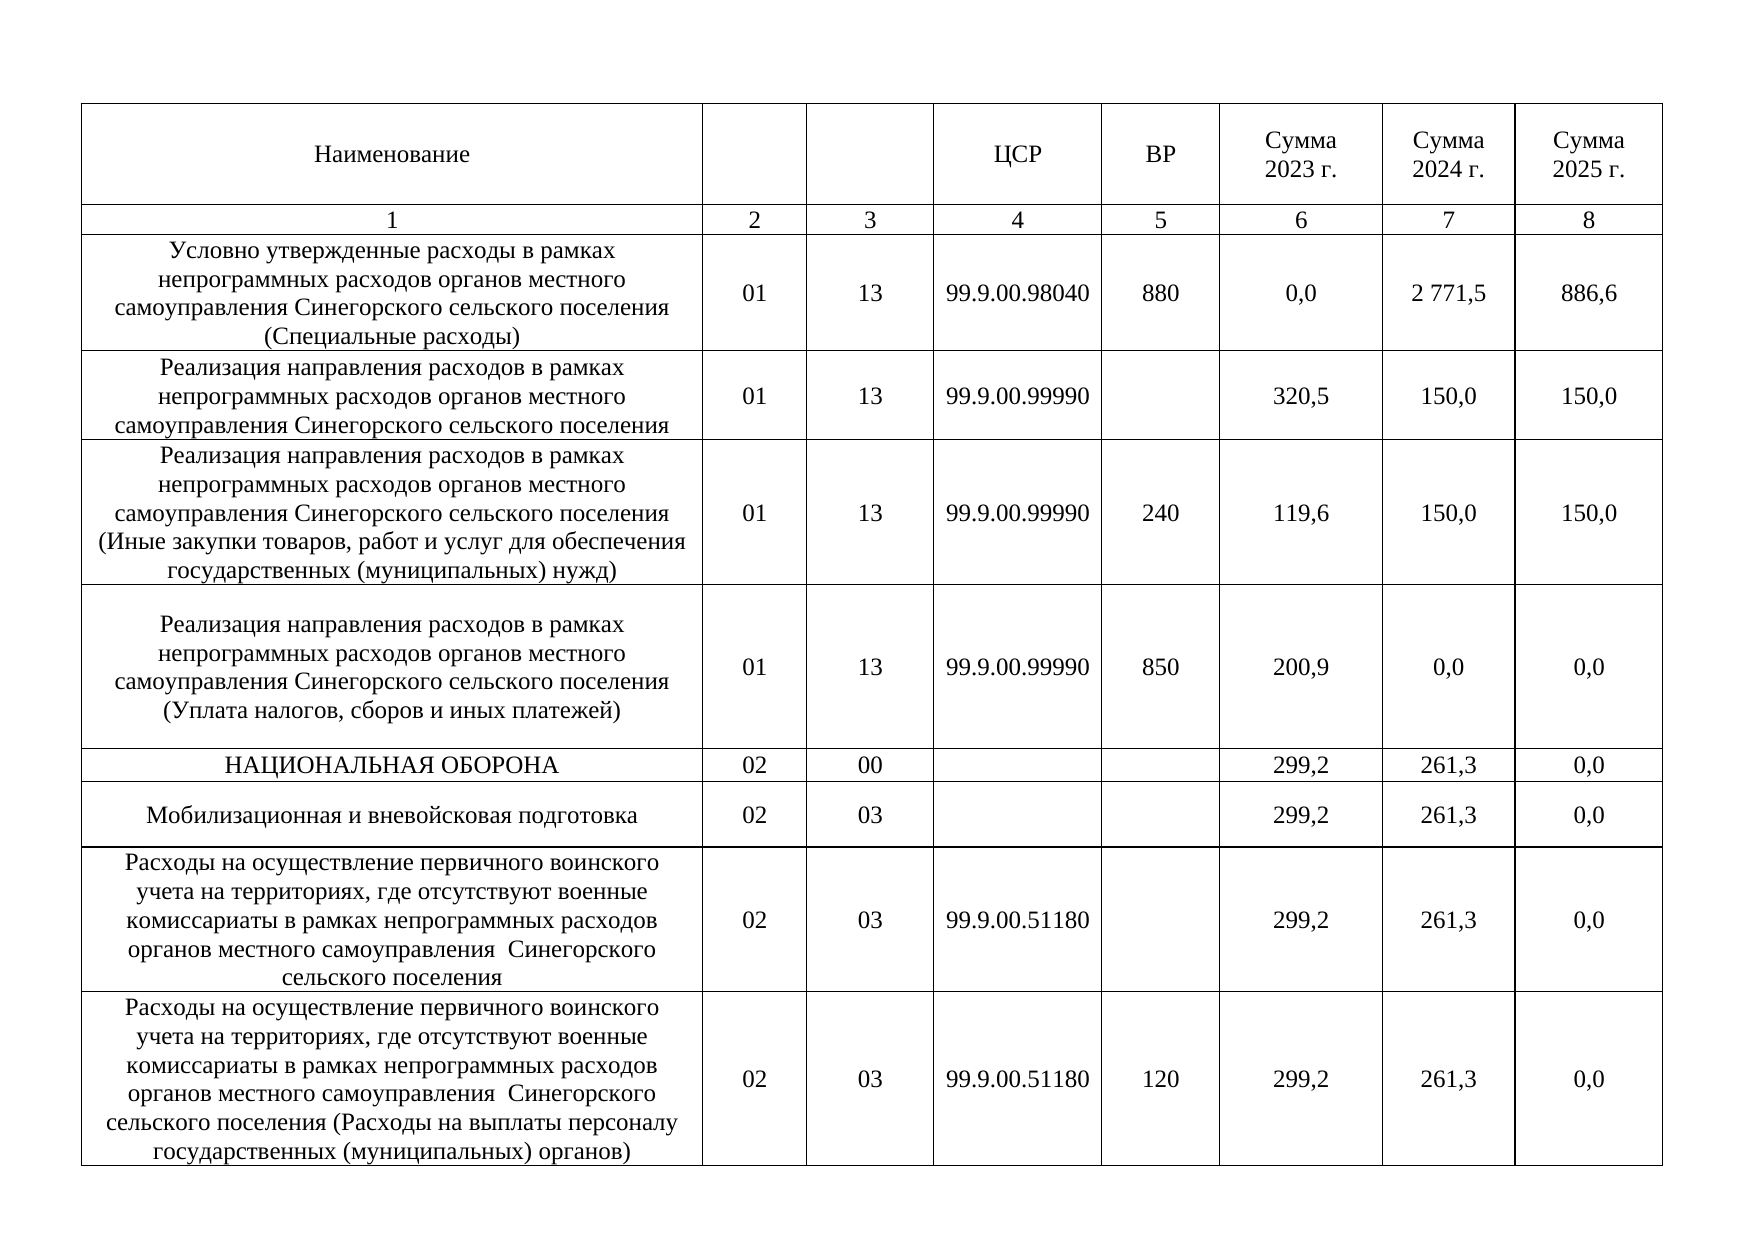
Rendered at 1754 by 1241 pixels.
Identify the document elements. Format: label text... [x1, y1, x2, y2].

table_cell 99.9.00.98040 [934, 235, 1101, 350]
table_cell 886,6 [1516, 235, 1662, 350]
table_cell 2 [703, 205, 806, 234]
table_cell 03 [807, 848, 933, 991]
table_cell 01 [703, 585, 806, 748]
table_cell 13 [807, 585, 933, 748]
table_cell 02 [703, 782, 806, 846]
table_cell Реализация направления расходов в рамках непрограммных расходов органов местного самоуправления Синегорского сельского поселения (Иные закупки товаров, работ и услуг для обеспечения государственных (муниципальных) нужд) [82, 440, 702, 584]
table_cell 0,0 [1516, 782, 1662, 846]
table_cell 3 [807, 205, 933, 234]
table_cell 99.9.00.99990 [934, 585, 1101, 748]
table_cell 13 [807, 351, 933, 439]
table_cell 4 [934, 205, 1101, 234]
table_cell 200,9 [1220, 585, 1382, 748]
table_cell Реализация направления расходов в рамках непрограммных расходов органов местного самоуправления Синегорского сельского поселения (Уплата налогов, сборов и иных платежей) [82, 585, 702, 748]
table_cell 150,0 [1383, 440, 1514, 584]
table_cell 0,0 [1516, 992, 1662, 1165]
table_header [807, 104, 933, 204]
table_cell 8 [1516, 205, 1662, 234]
table_cell 5 [1102, 205, 1219, 234]
table_cell 150,0 [1516, 440, 1662, 584]
table_header Наименование [82, 104, 702, 204]
table_cell [1102, 351, 1219, 439]
table_header ВР [1102, 104, 1219, 204]
table_cell 02 [703, 749, 806, 781]
table_cell Мобилизационная и вневойсковая подготовка [82, 782, 702, 846]
table_cell 99.9.00.99990 [934, 440, 1101, 584]
table_header [703, 104, 806, 204]
table_cell 7 [1383, 205, 1514, 234]
table_cell 261,3 [1383, 749, 1514, 781]
table_cell 0,0 [1220, 235, 1382, 350]
table_cell [934, 749, 1101, 781]
table_cell Реализация направления расходов в рамках непрограммных расходов органов местного самоуправления Синегорского сельского поселения [82, 351, 702, 439]
table_cell 261,3 [1383, 782, 1514, 846]
table_cell 240 [1102, 440, 1219, 584]
table_header Сумма 2023 г. [1220, 104, 1382, 204]
table_cell [934, 782, 1101, 846]
table_cell 299,2 [1220, 992, 1382, 1165]
table_cell Условно утвержденные расходы в рамках непрограммных расходов органов местного самоуправления Синегорского сельского поселения (Специальные расходы) [82, 235, 702, 350]
table_cell 299,2 [1220, 782, 1382, 846]
table_cell 0,0 [1516, 585, 1662, 748]
table_cell 99.9.00.51180 [934, 848, 1101, 991]
table_cell 13 [807, 235, 933, 350]
table_cell [1102, 848, 1219, 991]
table_cell 880 [1102, 235, 1219, 350]
table_cell 01 [703, 440, 806, 584]
table_header Сумма 2025 г. [1516, 104, 1662, 204]
table_cell 2 771,5 [1383, 235, 1514, 350]
table_cell 99.9.00.99990 [934, 351, 1101, 439]
table_cell 299,2 [1220, 749, 1382, 781]
table_cell 01 [703, 351, 806, 439]
table_cell 99.9.00.51180 [934, 992, 1101, 1165]
table_cell 03 [807, 992, 933, 1165]
table_cell 03 [807, 782, 933, 846]
table_cell 01 [703, 235, 806, 350]
table_cell 13 [807, 440, 933, 584]
table_cell 850 [1102, 585, 1219, 748]
table_cell [1102, 782, 1219, 846]
table_cell 150,0 [1516, 351, 1662, 439]
table_cell Расходы на осуществление первичного воинского учета на территориях, где отсутствуют военные комиссариаты в рамках непрограммных расходов органов местного самоуправления Синегорского сельского поселения (Расходы на выплаты персоналу государственных (муниципальных) органов) [82, 992, 702, 1165]
table_cell 119,6 [1220, 440, 1382, 584]
table_cell 6 [1220, 205, 1382, 234]
table_cell 320,5 [1220, 351, 1382, 439]
table_cell НАЦИОНАЛЬНАЯ ОБОРОНА [82, 749, 702, 781]
table_cell 02 [703, 992, 806, 1165]
table_cell 0,0 [1383, 585, 1514, 748]
table_cell [1102, 749, 1219, 781]
table_cell 02 [703, 848, 806, 991]
table_cell 1 [82, 205, 702, 234]
table_cell 261,3 [1383, 992, 1514, 1165]
table_cell 00 [807, 749, 933, 781]
table_cell 120 [1102, 992, 1219, 1165]
table_header ЦСР [934, 104, 1101, 204]
table_cell 0,0 [1516, 848, 1662, 991]
table_cell 299,2 [1220, 848, 1382, 991]
table_header Сумма 2024 г. [1383, 104, 1514, 204]
table_cell 261,3 [1383, 848, 1514, 991]
table_cell 0,0 [1516, 749, 1662, 781]
table_cell 150,0 [1383, 351, 1514, 439]
table_cell Расходы на осуществление первичного воинского учета на территориях, где отсутствуют военные комиссариаты в рамках непрограммных расходов органов местного самоуправления Синегорского сельского поселения [82, 848, 702, 991]
